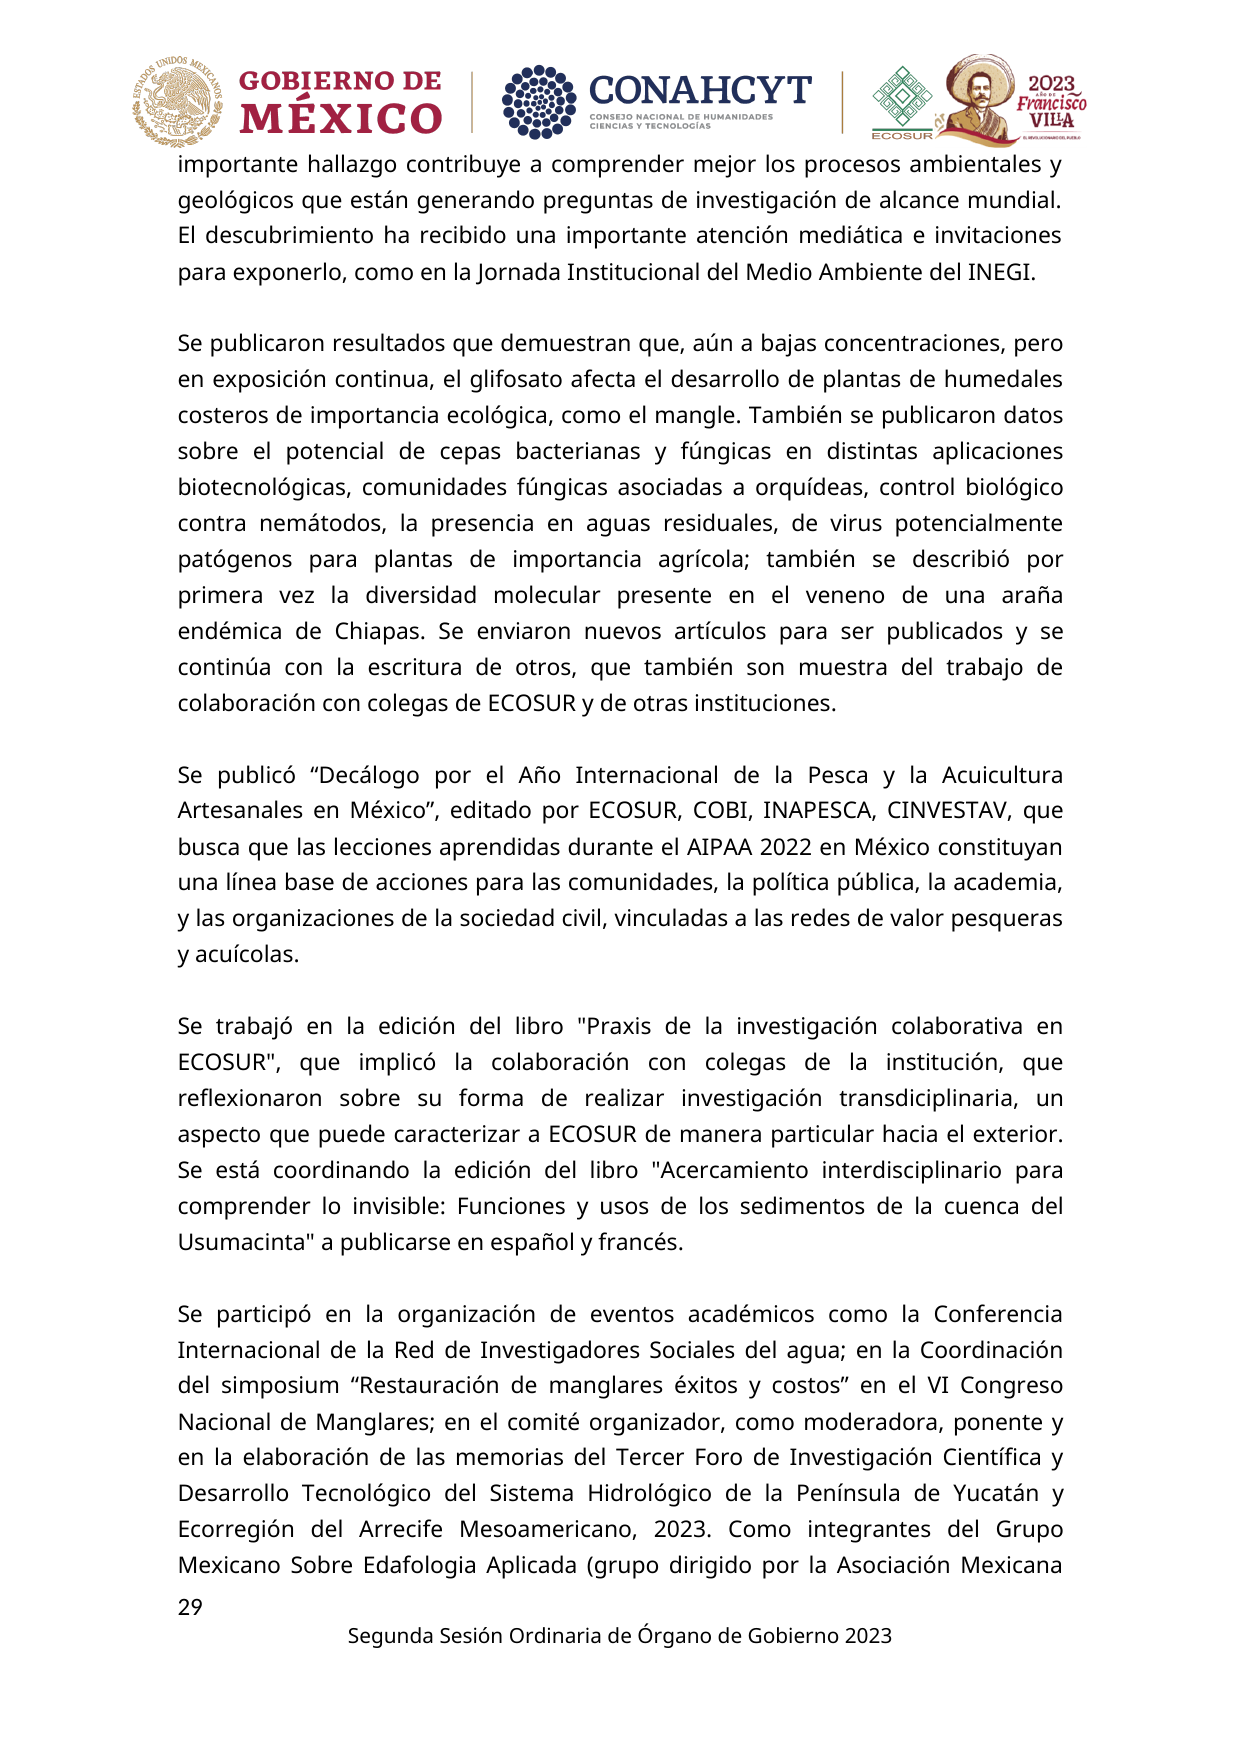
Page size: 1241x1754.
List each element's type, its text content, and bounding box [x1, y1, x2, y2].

picture [934, 54, 1087, 148]
text Se publicaron resultados que demuestran que, aún a bajas concentraciones, pero en exposición continua, el glifosato afecta el desarrollo de plantas de humedales costeros de importancia ecológica, como el mangle. También se publicaron datos sobre el potencial de cepas bacterianas y fúngicas en distintas aplicaciones biotecnológicas, comunidades fúngicas asociadas a orquídeas, control biológico contra nemátodos, la presencia en aguas residuales, de virus potencialmente patógenos para plantas de importancia agrícola; también se describió por primera vez la diversidad molecular presente en el veneno de una araña endémica de Chiapas. Se enviaron nuevos artículos para ser publicados y se continúa con la escritura de otros, que también son muestra del trabajo de colaboración con colegas de ECOSUR y de otras instituciones. [177, 327, 1064, 718]
text Se publicó “Decálogo por el Año Internacional de la Pesca y la Acuicultura Artesanales en México”, editado por ECOSUR, COBI, INAPESCA, CINVESTAV, que busca que las lecciones aprendidas durante el AIPAA 2022 en México constituyan una línea base de acciones para las comunidades, la política pública, la academia, y las organizaciones de la sociedad civil, vinculadas a las redes de valor pesqueras y acuícolas. [177, 758, 1064, 969]
picture [132, 56, 933, 148]
text Se trabajó en la edición del libro "Praxis de la investigación colaborativa en ECOSUR", que implicó la colaboración con colegas de la institución, que reflexionaron sobre su forma de realizar investigación transdiciplinaria, un aspecto que puede caracterizar a ECOSUR de manera particular hacia el exterior. Se está coordinando la edición del libro "Acercamiento interdisciplinario para comprender lo invisible: Funciones y usos de los sedimentos de la cuenca del Usumacinta" a publicarse en español y francés. [177, 1010, 1064, 1257]
